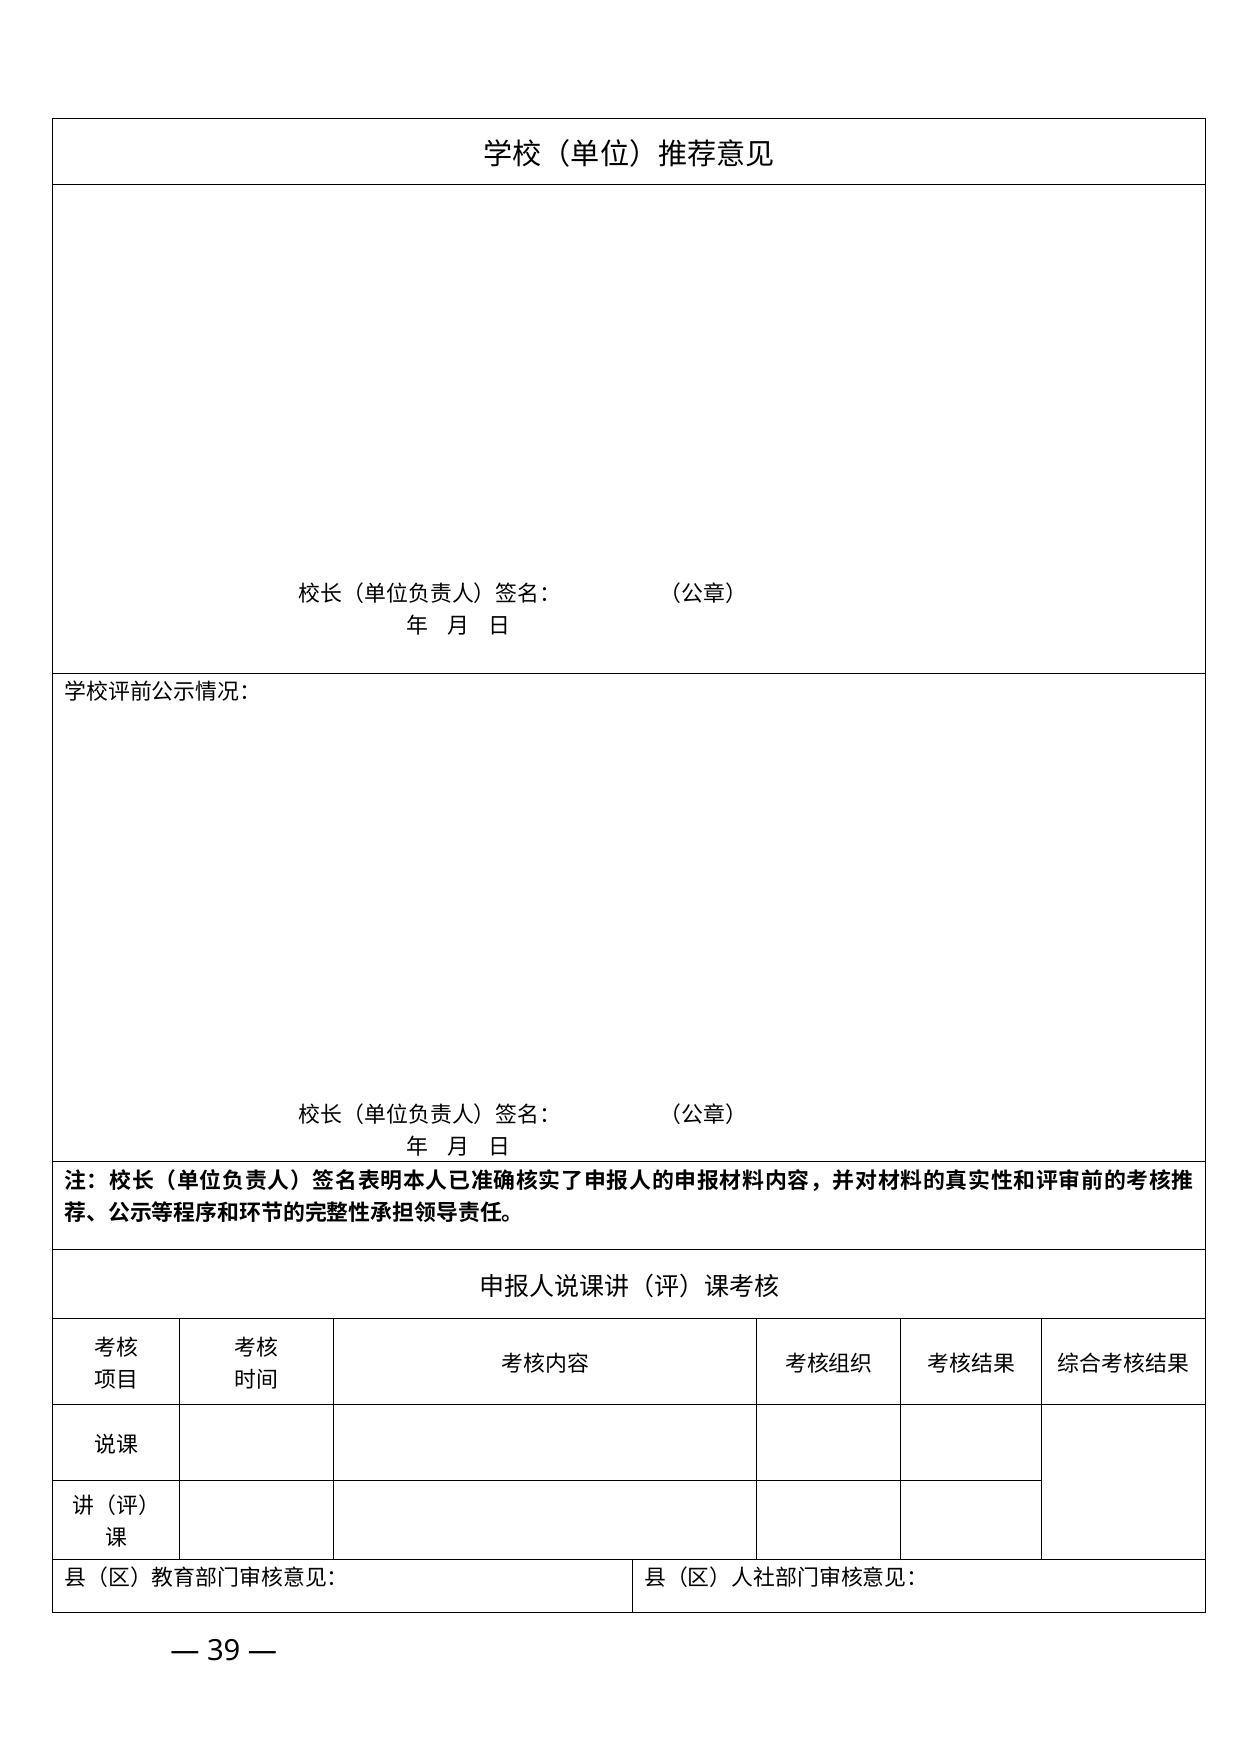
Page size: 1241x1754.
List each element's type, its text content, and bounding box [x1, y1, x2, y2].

table_cell [901, 1481, 1041, 1559]
table_cell [180, 1405, 333, 1480]
table_cell 申报人说课讲（评）课考核 [53, 1250, 1205, 1318]
table_cell 考核 时间 [180, 1319, 333, 1404]
table_cell 注：校长（单位负责人）签名表明本人已准确核实了申报人的申报材料内容，并对材料的真实性和评审前的考核推荐、公示等程序和环节的完整性承担领导责任。 [53, 1162, 1205, 1249]
table_cell 学校（单位）推荐意见 [53, 119, 1205, 184]
table_cell [757, 1405, 900, 1480]
table_cell [334, 1405, 756, 1480]
table_cell 综合考核结果 [1042, 1319, 1205, 1404]
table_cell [53, 1560, 632, 1612]
table_cell 考核 项目 [53, 1319, 179, 1404]
table_cell [757, 1481, 900, 1559]
table_cell [334, 1481, 756, 1559]
table_cell 说课 [53, 1405, 179, 1480]
table_cell 讲（评）课 [53, 1481, 179, 1559]
table_cell 考核内容 [334, 1319, 756, 1404]
table_cell 考核组织 [757, 1319, 900, 1404]
table_cell [180, 1481, 333, 1559]
table_cell 学校评前公示情况： 校长（单位负责人）签名： （公章） 年 月 日 [53, 674, 1205, 1161]
table_cell [901, 1405, 1041, 1480]
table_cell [633, 1560, 1205, 1612]
table_cell 校长（单位负责人）签名： （公章） 年 月 日 [53, 185, 1205, 673]
table_cell [1042, 1405, 1205, 1559]
table_cell 考核结果 [901, 1319, 1041, 1404]
